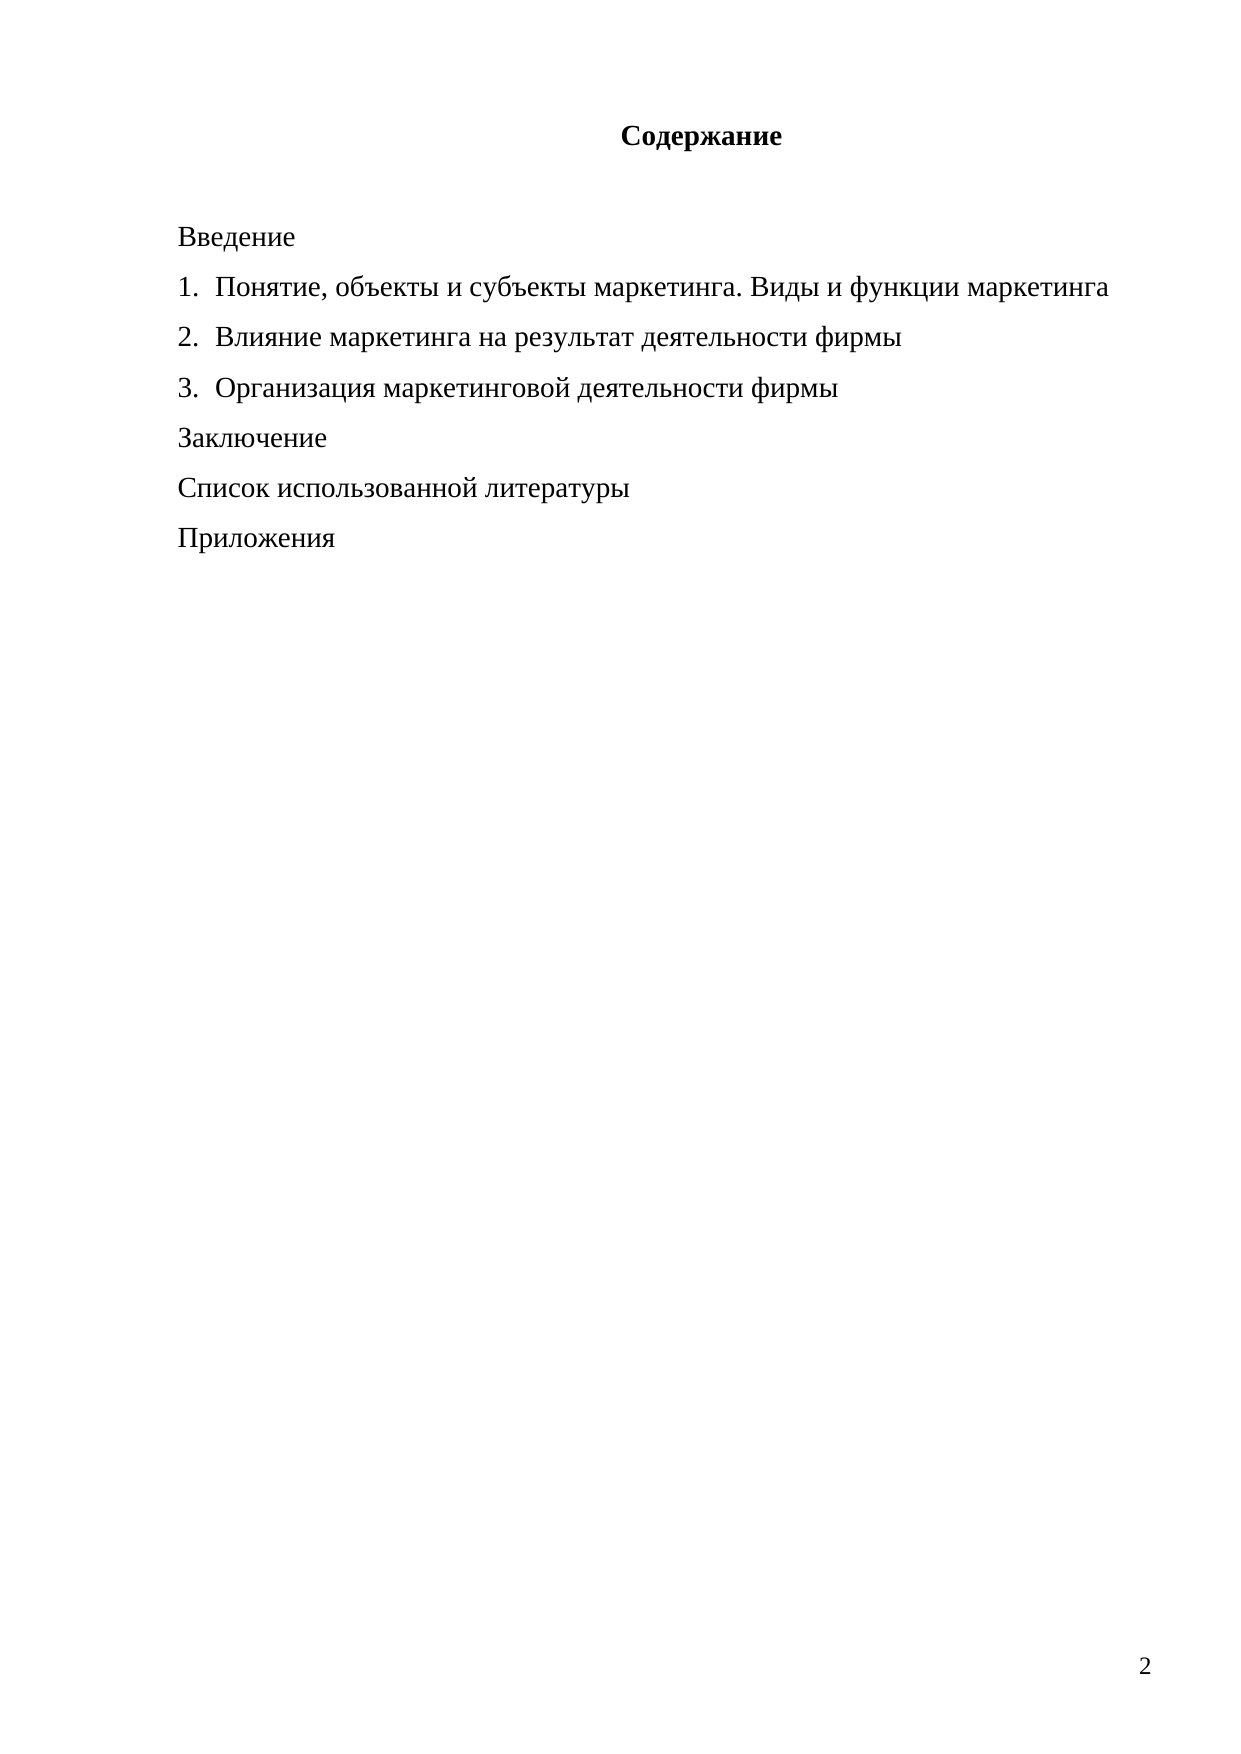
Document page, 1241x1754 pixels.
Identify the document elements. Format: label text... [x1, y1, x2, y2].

list Понятие, объекты и субъекты маркетинга. Виды и функции маркетинга [177, 269, 1152, 303]
text Список использованной литературы [177, 470, 1152, 504]
text Введение [177, 219, 1152, 252]
text Содержание [177, 118, 1152, 152]
list Влияние маркетинга на результат деятельности фирмы [177, 319, 1152, 353]
list Организация маркетинговой деятельности фирмы [177, 370, 1152, 403]
text Приложения [177, 521, 1152, 554]
text Заключение [177, 420, 1152, 453]
